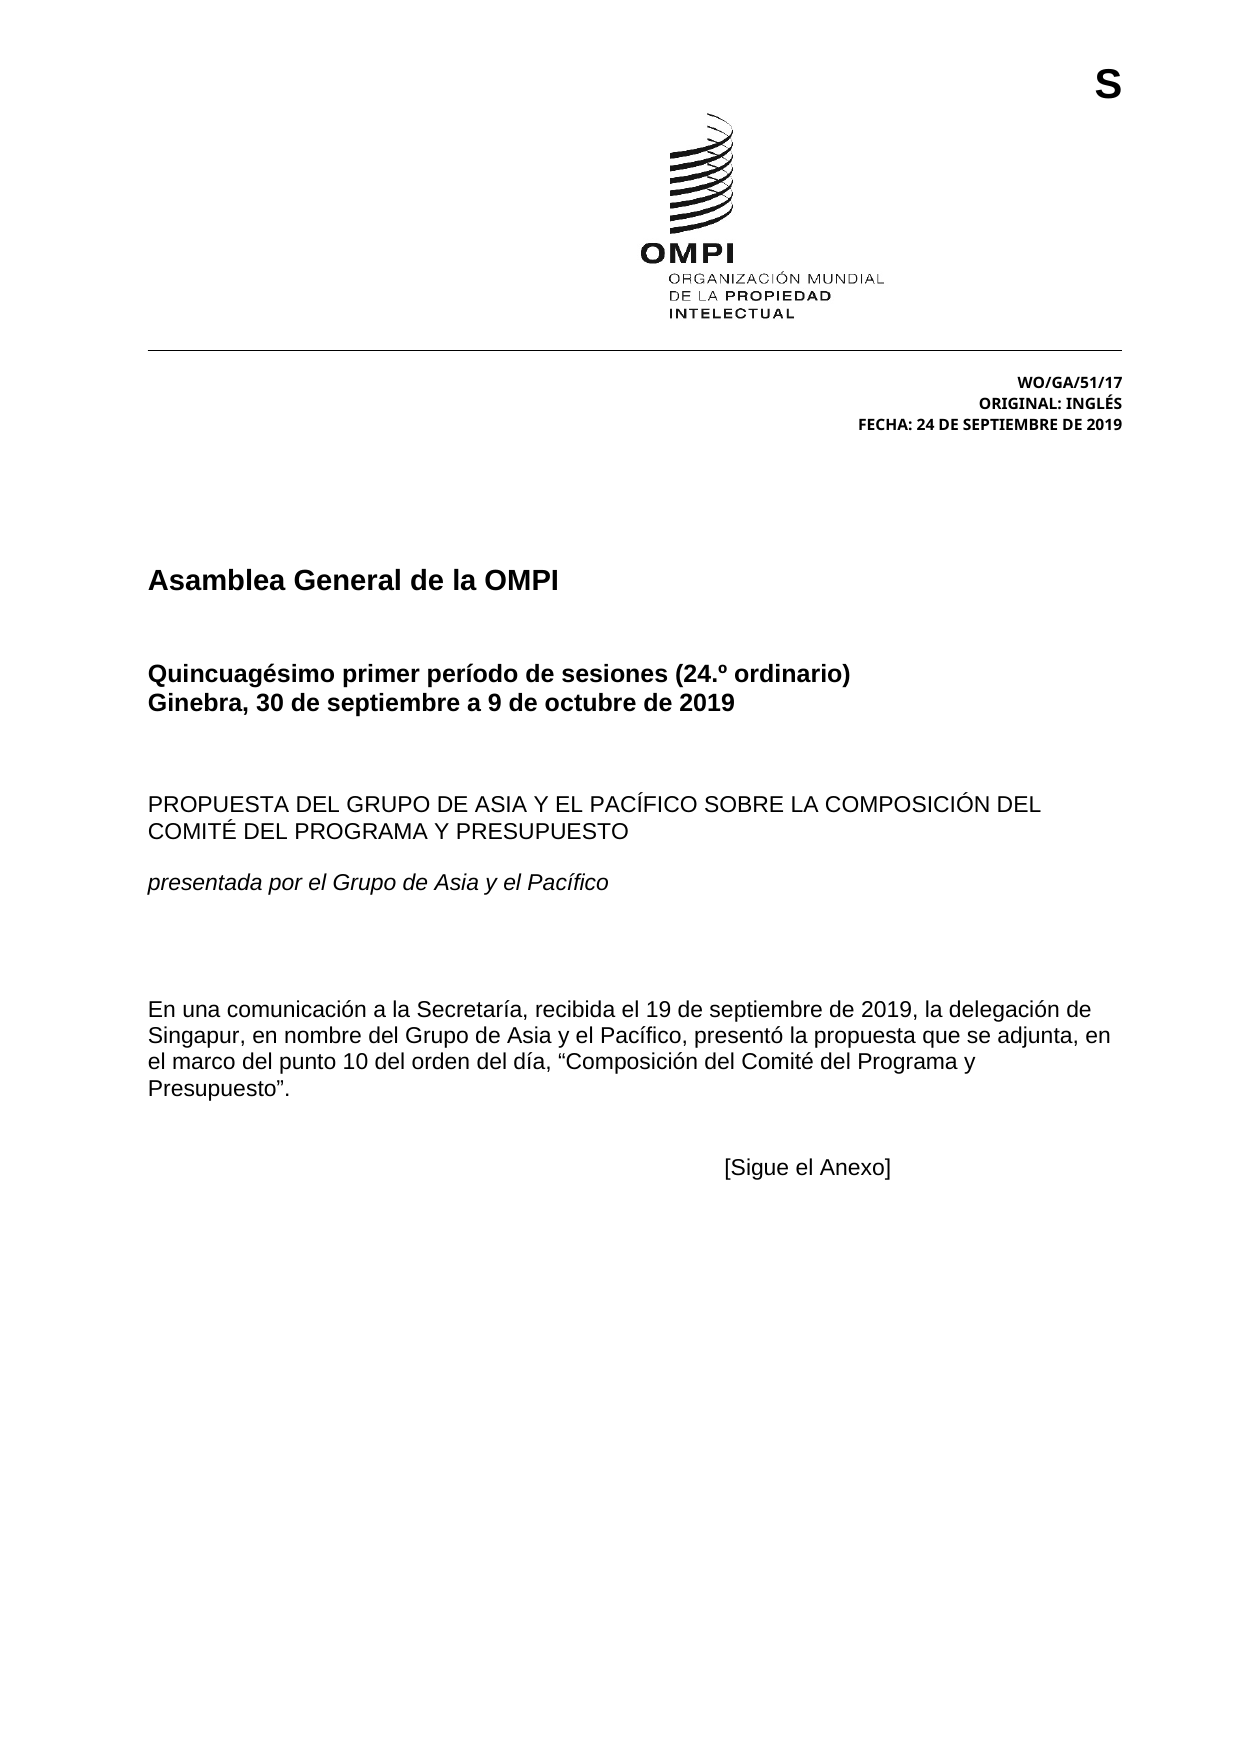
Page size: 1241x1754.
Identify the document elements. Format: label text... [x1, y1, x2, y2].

picture [626, 107, 931, 325]
text ORIGINAL: INGLÉS [148, 393, 1122, 414]
text Quincuagésimo primer período de sesiones (24.º ordinario) Ginebra, 30 de septiembre a 9 de octubre de 2019 [148, 659, 1122, 716]
text PROPUESTA DEL GRUPO DE ASIA Y EL PACÍFICO SOBRE LA COMPOSICIÓN DEL COMITÉ DEL PROGRAMA Y PRESUPUESTO [148, 791, 1122, 844]
text En una comunicación a la Secretaría, recibida el 19 de septiembre de 2019, la delegación de Singapur, en nombre del Grupo de Asia y el Pacífico, presentó la propuesta que se adjunta, en el marco del punto 10 del orden del día, “Composición del Comité del Programa y Presupuesto”. [148, 996, 1122, 1101]
text [Sigue el Anexo] [724, 1154, 1122, 1180]
subtitle Asamblea General de la OMPI [148, 563, 1122, 596]
text S [148, 59, 1122, 107]
text Fecha: 24 de septiembre DE 2019 [148, 414, 1122, 435]
text presentada por el Grupo de Asia y el Pacífico [148, 869, 1122, 896]
text WO/GA/51/17 [148, 351, 1122, 393]
